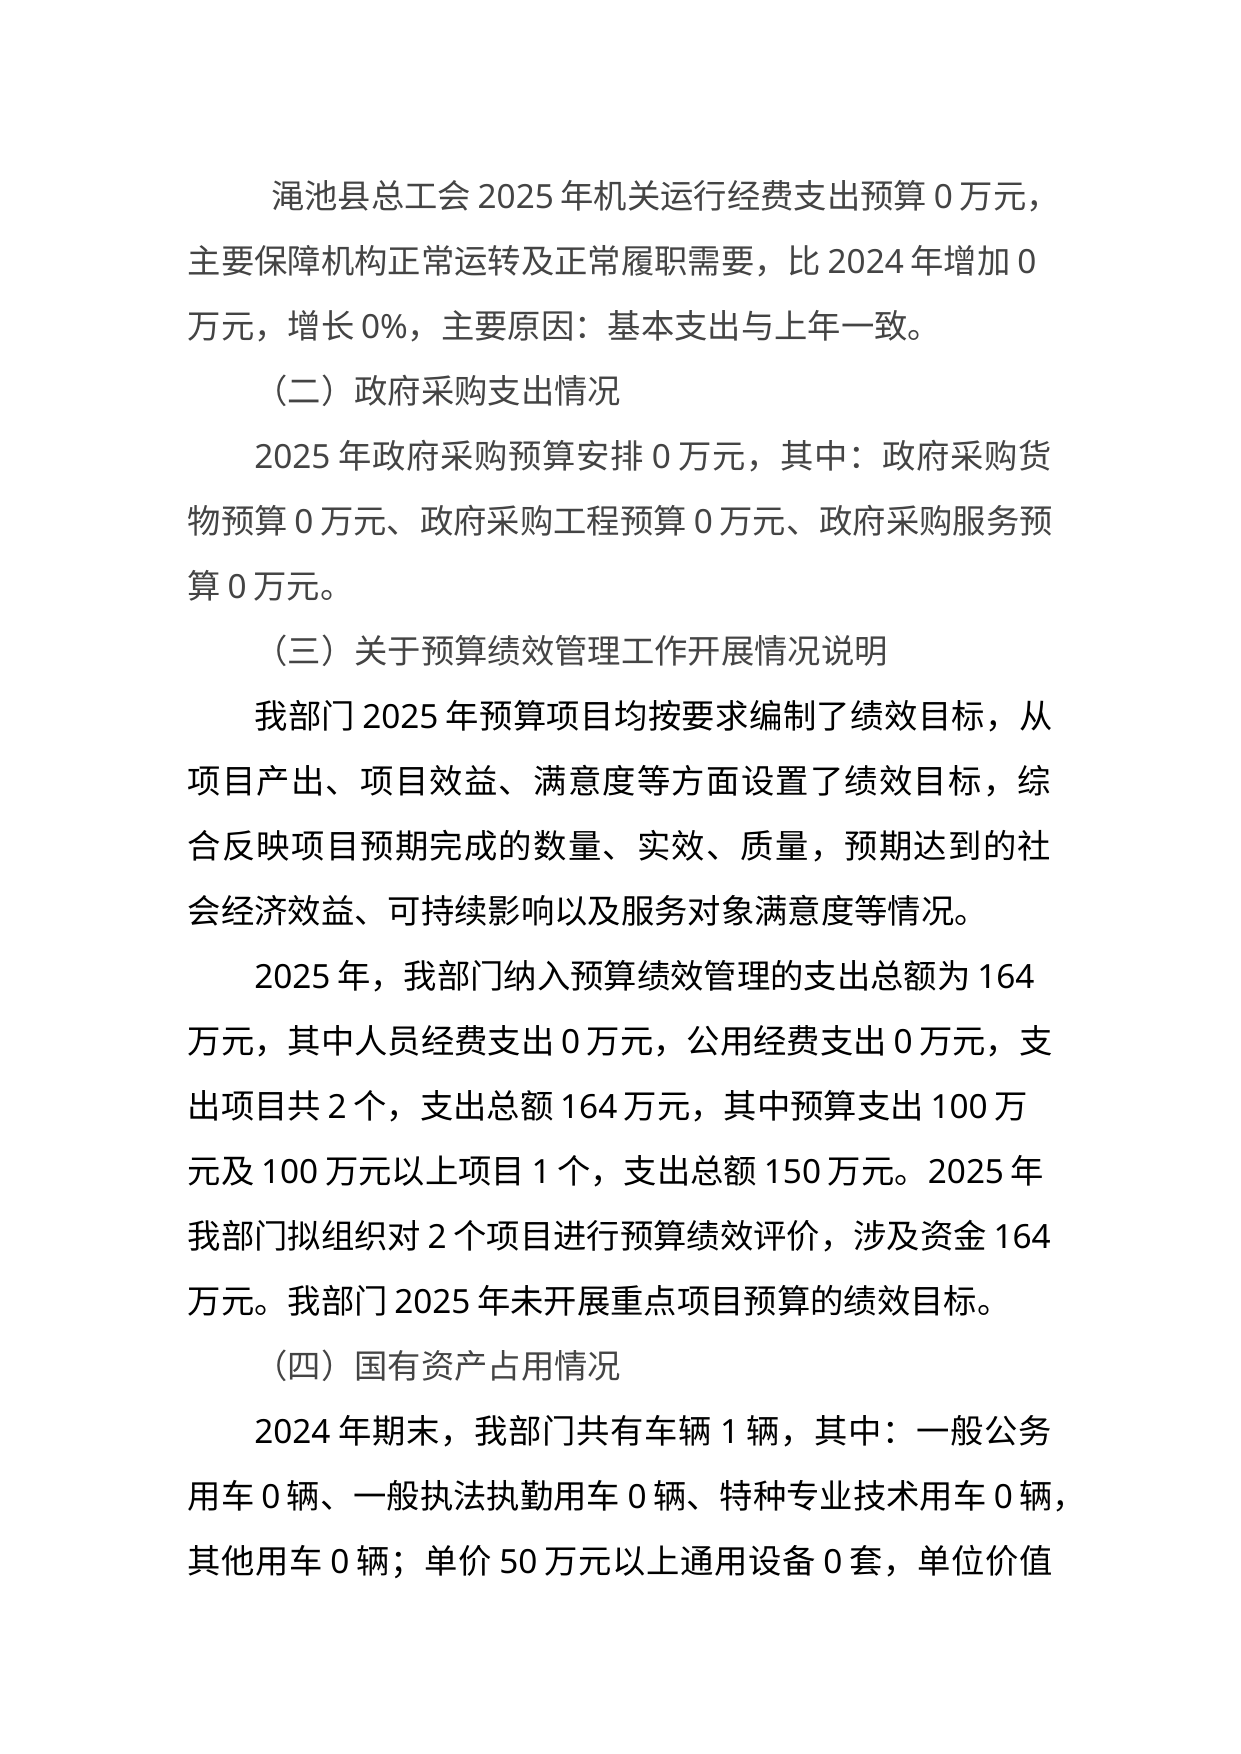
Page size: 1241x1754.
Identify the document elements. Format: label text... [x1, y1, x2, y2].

text （四）国有资产占用情况 [187, 1332, 1053, 1397]
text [187, 1397, 1053, 1592]
text （三）关于预算绩效管理工作开展情况说明 [187, 617, 1053, 682]
text （二）政府采购支出情况 [187, 357, 1053, 422]
text 我部门2025年预算项目均按要求编制了绩效目标，从项目产出、项目效益、满意度等方面设置了绩效目标，综合反映项目预期完成的数量、实效、质量，预期达到的社会经济效益、可持续影响以及服务对象满意度等情况。 [187, 682, 1053, 942]
text 2025年政府采购预算安排0万元，其中：政府采购货物预算0万元、政府采购工程预算0万元、政府采购服务预算0万元。 [187, 422, 1053, 617]
text 渑池县总工会2025年机关运行经费支出预算0万元，主要保障机构正常运转及正常履职需要，比2024年增加0万元，增长0%，主要原因：基本支出与上年一致。 [187, 162, 1053, 357]
text 2025年，我部门纳入预算绩效管理的支出总额为164万元，其中人员经费支出0万元，公用经费支出0万元，支出项目共2个，支出总额164万元，其中预算支出100万元及100万元以上项目1个，支出总额150万元。2025年我部门拟组织对2个项目进行预算绩效评价，涉及资金164万元。我部门2025年未开展重点项目预算的绩效目标。 [187, 942, 1053, 1332]
